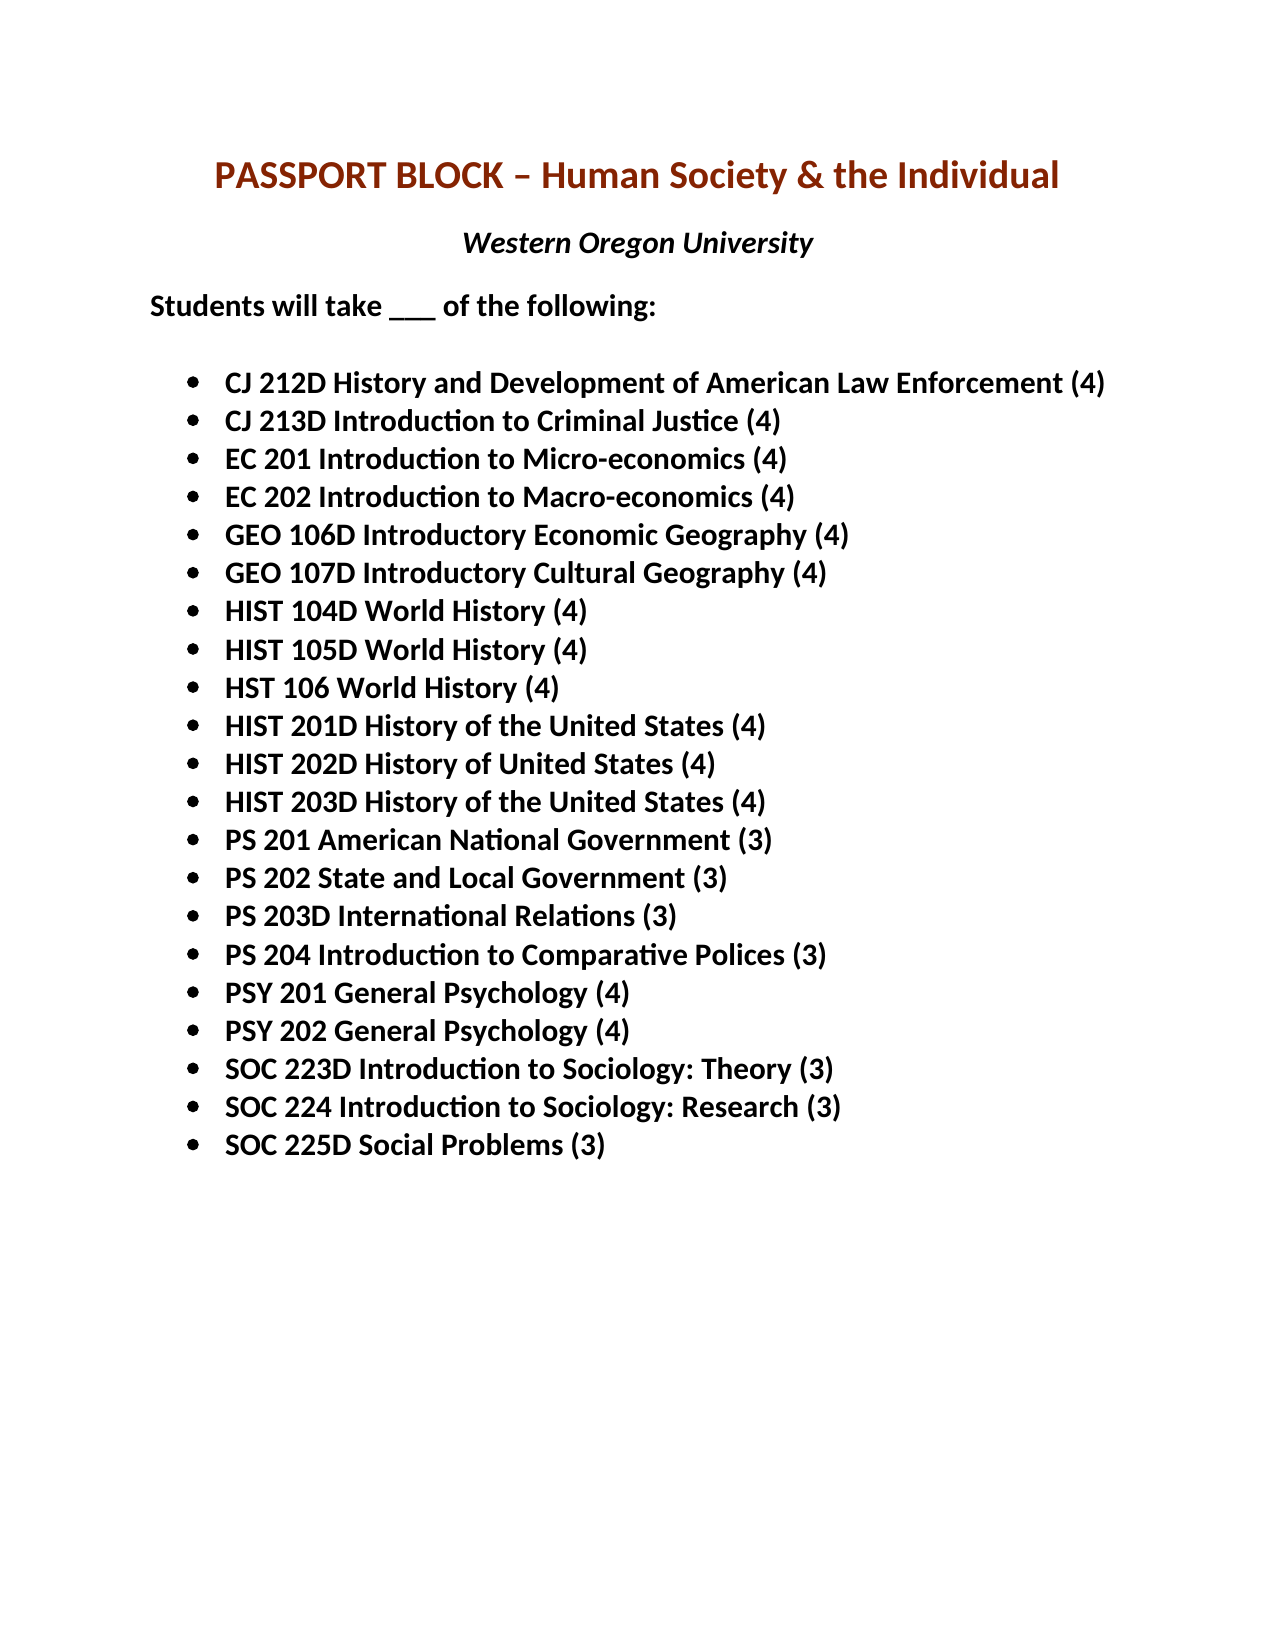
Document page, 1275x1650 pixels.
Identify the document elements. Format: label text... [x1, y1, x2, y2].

list HIST 202D History of United States (4) [187, 744, 1125, 782]
list PS 202 State and Local Government (3) [187, 858, 1125, 896]
list SOC 224 Introduction to Sociology: Research (3) [187, 1087, 1125, 1125]
list GEO 107D Introductory Cultural Geography (4) [187, 553, 1125, 591]
list SOC 225D Social Problems (3) [187, 1125, 1125, 1163]
list HST 106 World History (4) [187, 668, 1125, 706]
list HIST 105D World History (4) [187, 629, 1125, 668]
list EC 201 Introduction to Micro-economics (4) [187, 439, 1125, 477]
list HIST 104D World History (4) [187, 591, 1125, 629]
list PSY 201 General Psychology (4) [187, 973, 1125, 1011]
list SOC 223D Introduction to Sociology: Theory (3) [187, 1049, 1125, 1087]
list EC 202 Introduction to Macro-economics (4) [187, 477, 1125, 515]
text Western Oregon University [150, 223, 1125, 261]
list CJ 212D History and Development of American Law Enforcement (4) [187, 363, 1125, 401]
list PS 203D International Relations (3) [187, 896, 1125, 934]
list PS 201 American National Government (3) [187, 820, 1125, 858]
list PS 204 Introduction to Comparative Polices (3) [187, 934, 1125, 973]
text Students will take ___ of the following: [150, 286, 1125, 324]
list GEO 106D Introductory Economic Geography (4) [187, 515, 1125, 553]
text PASSPORT BLOCK – Human Society & the Individual [150, 150, 1125, 198]
list CJ 213D Introduction to Criminal Justice (4) [187, 401, 1125, 439]
list HIST 201D History of the United States (4) [187, 706, 1125, 744]
list HIST 203D History of the United States (4) [187, 782, 1125, 820]
list PSY 202 General Psychology (4) [187, 1011, 1125, 1049]
